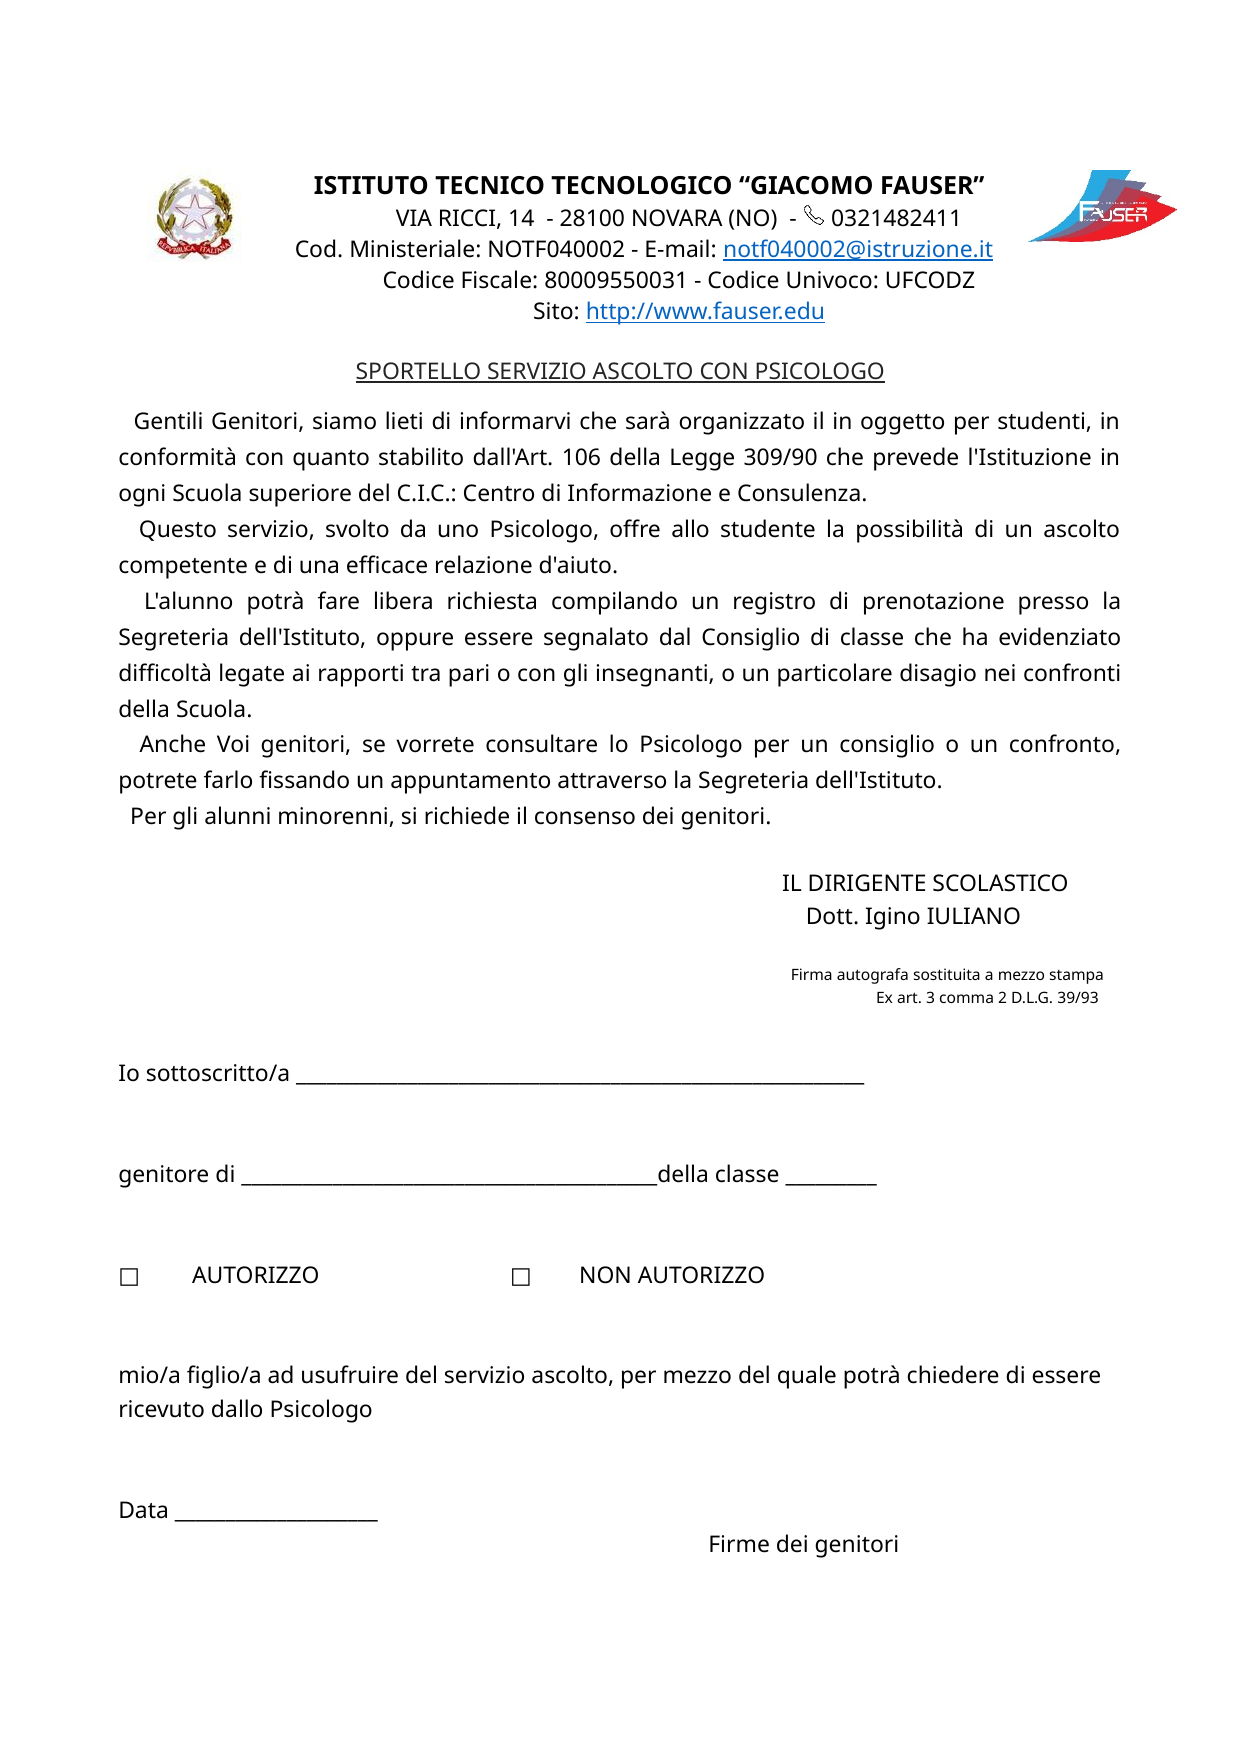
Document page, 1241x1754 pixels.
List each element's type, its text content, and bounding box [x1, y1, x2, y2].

text Questo servizio, svolto da uno Psicologo, offre allo studente la possibilità di un ascolto competente e di una efficace relazione d'aiuto. [118, 513, 1122, 580]
picture [146, 167, 242, 262]
text Firma autografa sostituita a mezzo stampa [634, 964, 1122, 985]
text Dott. Igino IULIANO [118, 900, 1122, 931]
text mio/a figlio/a ad usufruire del servizio ascolto, per mezzo del quale potrà chiedere di essere ricevuto dallo Psicologo [118, 1359, 1122, 1424]
text IL DIRIGENTE SCOLASTICO [708, 866, 1122, 898]
text Io sottoscritto/a ________________________________________________________ [118, 1057, 1122, 1088]
picture [802, 203, 825, 226]
text genitore di _________________________________________della classe _________ [118, 1158, 1122, 1189]
text Ex art. 3 comma 2 D.L.G. 39/93 [118, 987, 1122, 1008]
text Data ____________________ Firme dei genitori [118, 1494, 1122, 1559]
text L'alunno potrà fare libera richiesta compilando un registro di prenotazione presso la Segreteria dell'Istituto, oppure essere segnalato dal Consiglio di classe che ha evidenziato difficoltà legate ai rapporti tra pari o con gli insegnanti, o un particolare disagio nei confronti della Scuola. [118, 585, 1122, 724]
text SPORTELLO SERVIZIO ASCOLTO CON PSICOLOGO [118, 354, 1122, 386]
picture [1028, 170, 1177, 242]
text Anche Voi genitori, se vorrete consultare lo Psicologo per un consiglio o un confronto, potrete farlo fissando un appuntamento attraverso la Segreteria dell'Istituto. [118, 728, 1122, 796]
text Gentili Genitori, siamo lieti di informarvi che sarà organizzato il in oggetto per studenti, in conformità con quanto stabilito dall'Art. 106 della Legge 309/90 che prevede l'Istituzione in ogni Scuola superiore del C.I.C.: Centro di Informazione e Consulenza. [118, 405, 1122, 508]
text Per gli alunni minorenni, si richiede il consenso dei genitori. [118, 800, 1122, 832]
text □ AUTORIZZO □ NON AUTORIZZO [118, 1259, 1122, 1290]
